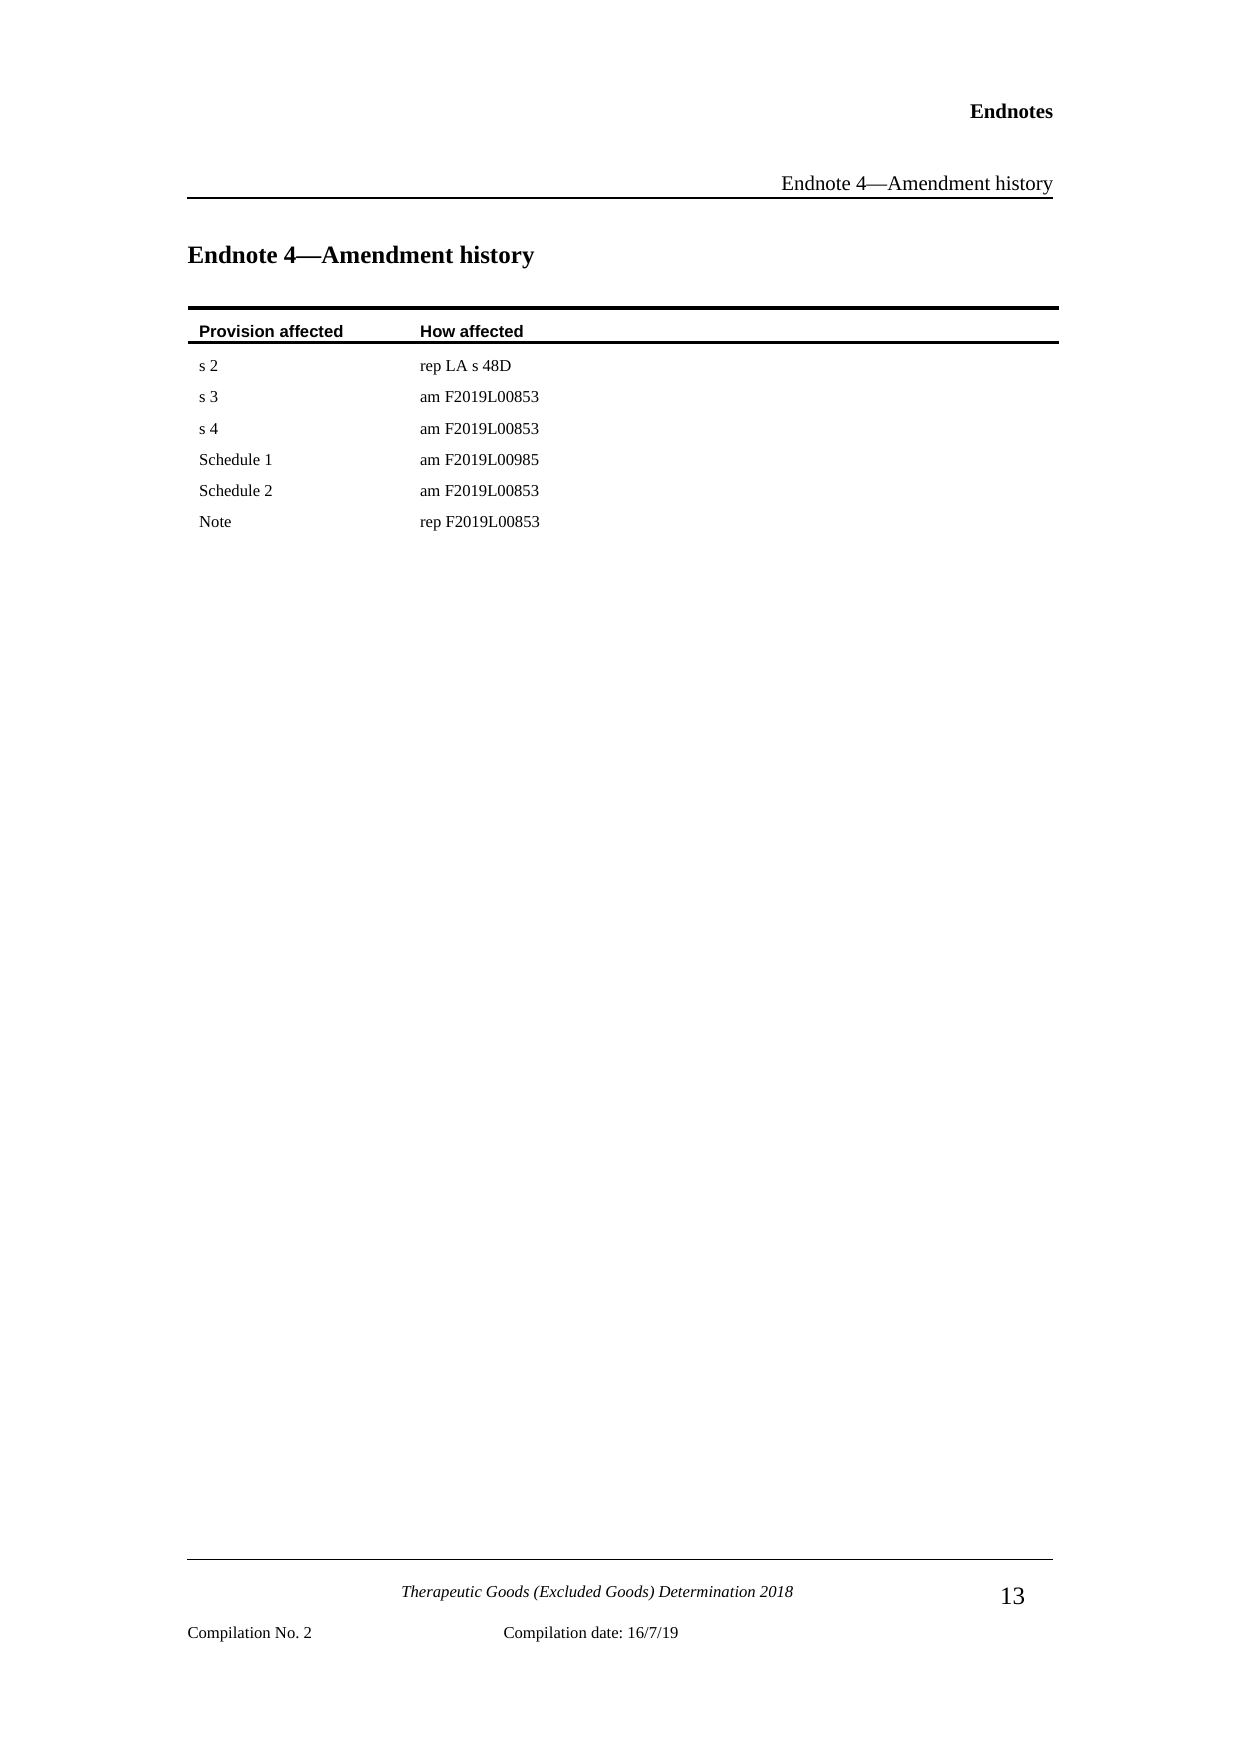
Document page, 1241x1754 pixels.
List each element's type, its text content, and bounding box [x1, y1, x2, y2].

table_cell rep LA s 48D [409, 344, 1058, 375]
table_cell s 4 [188, 406, 409, 438]
table_cell Schedule 1 [188, 438, 409, 469]
table_cell am F2019L00853 [409, 469, 1058, 500]
table_cell Note [188, 500, 409, 531]
subtitle Endnote 4—Amendment history [187, 240, 1053, 269]
table_cell s 3 [188, 375, 409, 406]
table_cell am F2019L00985 [409, 438, 1058, 469]
table_cell s 2 [188, 344, 409, 375]
table_cell Schedule 2 [188, 469, 409, 500]
table_cell rep F2019L00853 [409, 500, 1058, 531]
table_cell am F2019L00853 [409, 406, 1058, 438]
table_cell am F2019L00853 [409, 375, 1058, 406]
table_header How affected [409, 310, 1058, 341]
table_header Provision affected [188, 310, 409, 341]
